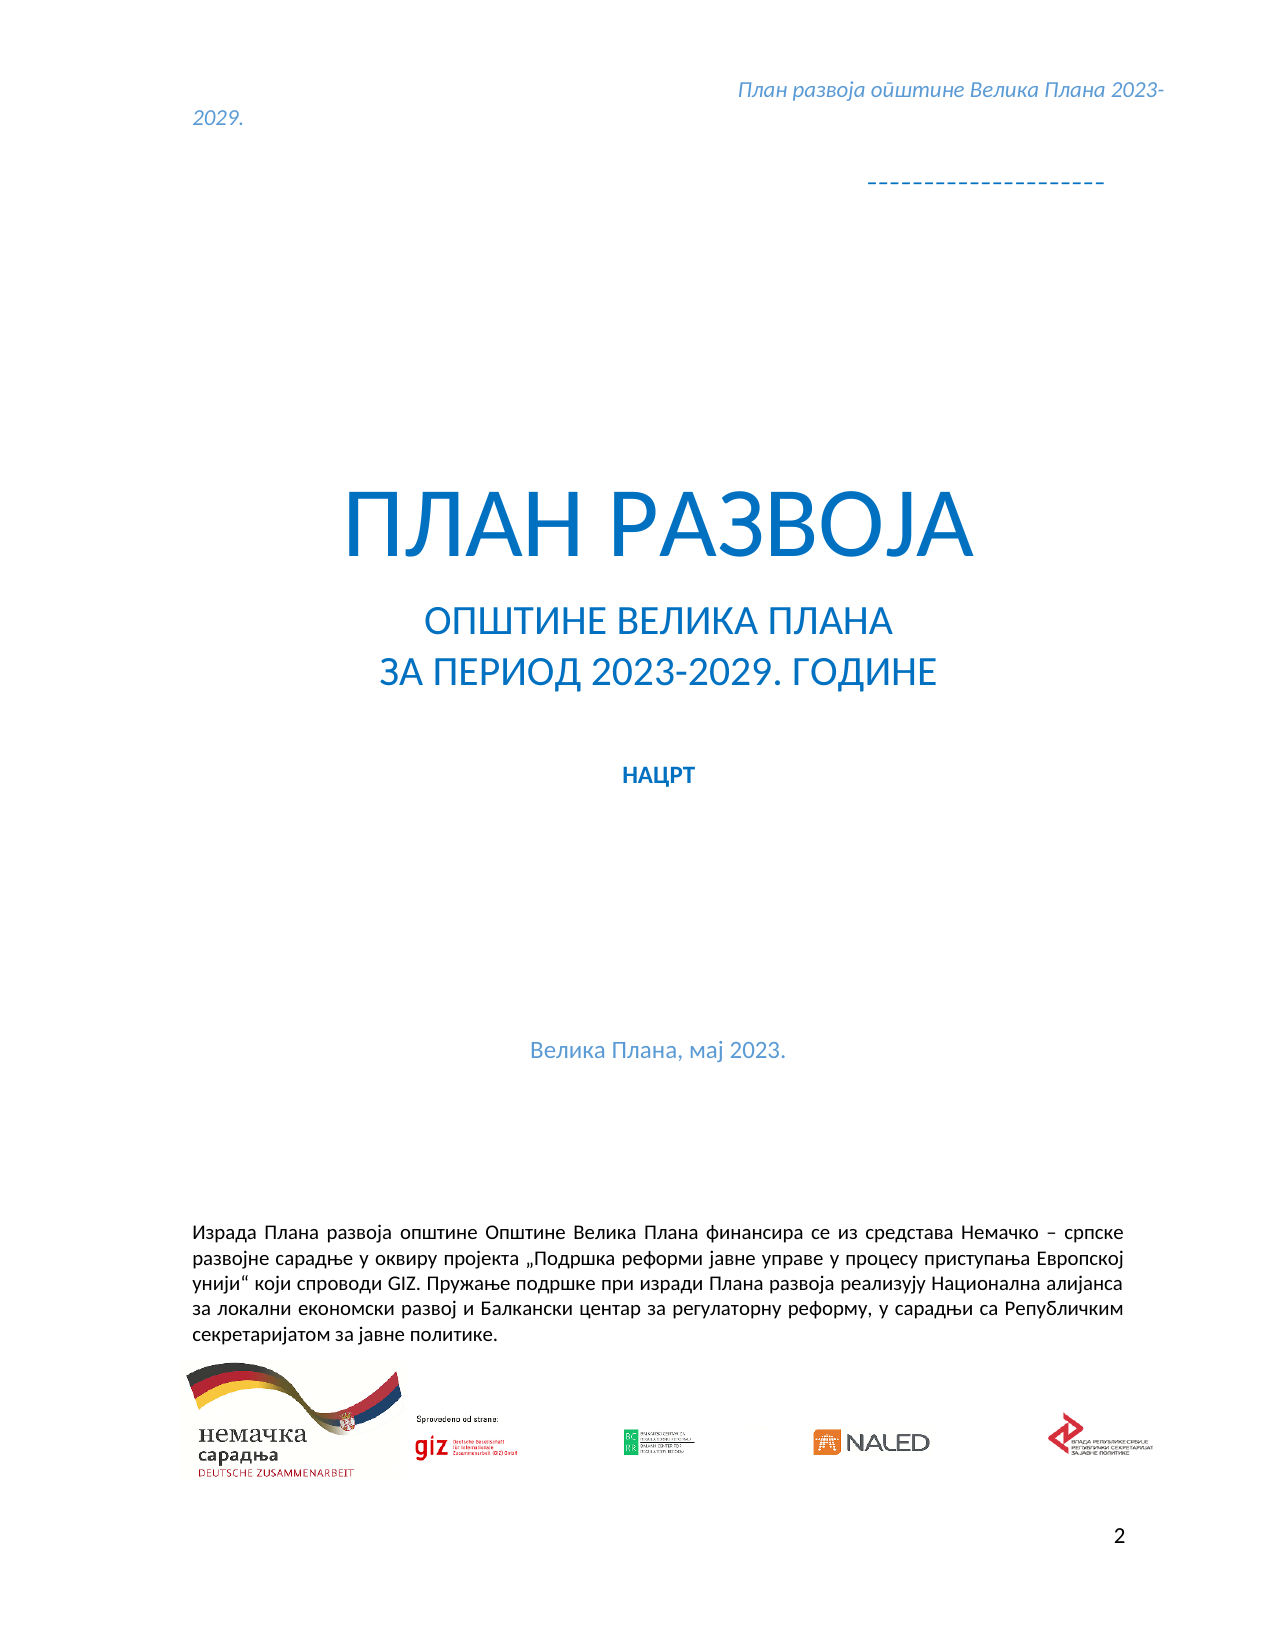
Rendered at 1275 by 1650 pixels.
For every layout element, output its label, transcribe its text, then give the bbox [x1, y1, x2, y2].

text ПЛАН РАЗВОЈА [192, 459, 1125, 581]
text Велика Плана, мај 2023. [192, 1034, 1124, 1064]
text НАЦРТ [192, 759, 1125, 789]
text Израда Плана развоја општине Општине Велика Плана финансира се из средстава Немачко – српске развојне сарадње у оквиру пројекта „Подршка реформи јавне управе у процесу приступања Европској унији“ који спроводи GIZ. Пружање подршке при изради Плана развоја реализују Национална алијанса за локални економски развој и Балкански центар за регулаторну реформу, у сарадњи са Републичким секретаријатом за јавне политике. [192, 1219, 1125, 1346]
picture [164, 1347, 1167, 1495]
text ОПШТИНЕ ВЕЛИКА ПЛАНА [192, 594, 1125, 645]
text ЗА ПЕРИОД 2023-2029. ГОДИНЕ [192, 645, 1125, 696]
